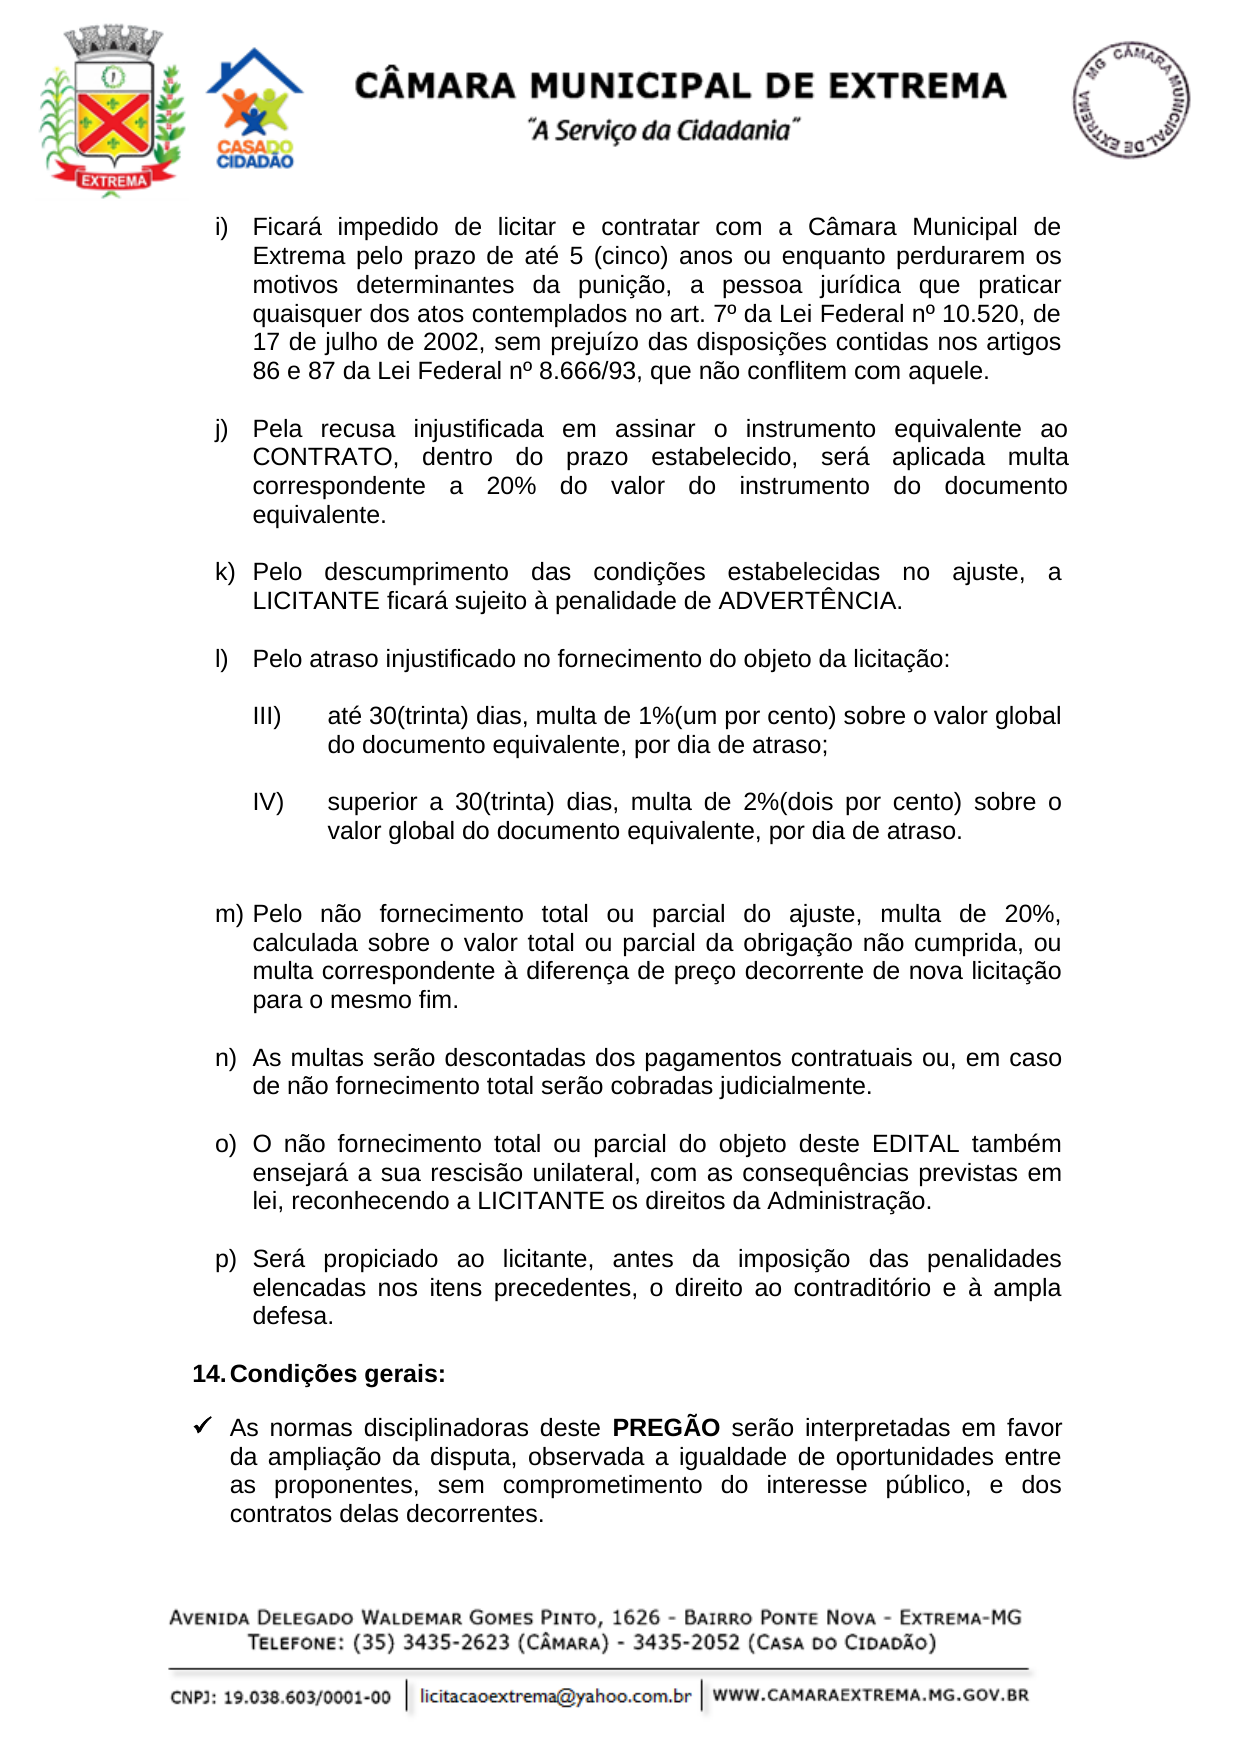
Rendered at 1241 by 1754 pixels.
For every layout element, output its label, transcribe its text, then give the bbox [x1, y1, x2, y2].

picture [0, 0, 1239, 213]
list até 30(trinta) dias, multa de 1%(um por cento) sobre o valor global do documento equivalente, por dia de atraso; [252, 701, 1063, 759]
list O não fornecimento total ou parcial do objeto deste EDITAL também ensejará a sua rescisão unilateral, com as consequências previstas em lei, reconhecendo a LICITANTE os direitos da Administração. [215, 1129, 1063, 1215]
list Será propiciado ao licitante, antes da imposição das penalidades elencadas nos itens precedentes, o direito ao contraditório e à ampla defesa. [215, 1244, 1063, 1330]
list Condições gerais: [192, 1359, 1063, 1387]
list As multas serão descontadas dos pagamentos contratuais ou, em caso de não fornecimento total serão cobradas judicialmente. [215, 1042, 1063, 1100]
list Pelo atraso injustificado no fornecimento do objeto da licitação: [215, 644, 1063, 672]
list Pela recusa injustificada em assinar o instrumento equivalente ao CONTRATO, dentro do prazo estabelecido, será aplicada multa correspondente a 20% do valor do instrumento do documento equivalente. [215, 414, 1069, 529]
list As normas disciplinadoras deste PREGÃO serão interpretadas em favor da ampliação da disputa, observada a igualdade de oportunidades entre as proponentes, sem comprometimento do interesse público, e dos contratos delas decorrentes. [192, 1413, 1063, 1528]
list Pelo descumprimento das condições estabelecidas no ajuste, a LICITANTE ficará sujeito à penalidade de ADVERTÊNCIA. [215, 557, 1063, 615]
list Pelo não fornecimento total ou parcial do ajuste, multa de 20%, calculada sobre o valor total ou parcial da obrigação não cumprida, ou multa correspondente à diferença de preço decorrente de nova licitação para o mesmo fim. [215, 899, 1063, 1014]
picture [0, 1581, 1240, 1737]
list superior a 30(trinta) dias, multa de 2%(dois por cento) sobre o valor global do documento equivalente, por dia de atraso. [252, 787, 1063, 845]
list Ficará impedido de licitar e contratar com a Câmara Municipal de Extrema pelo prazo de até 5 (cinco) anos ou enquanto perdurarem os motivos determinantes da punição, a pessoa jurídica que praticar quaisquer dos atos contemplados no art. 7º da Lei Federal nº 10.520, de 17 de julho de 2002, sem prejuízo das disposições contidas nos artigos 86 e 87 da Lei Federal nº 8.666/93, que não conflitem com aquele. [215, 148, 1063, 385]
